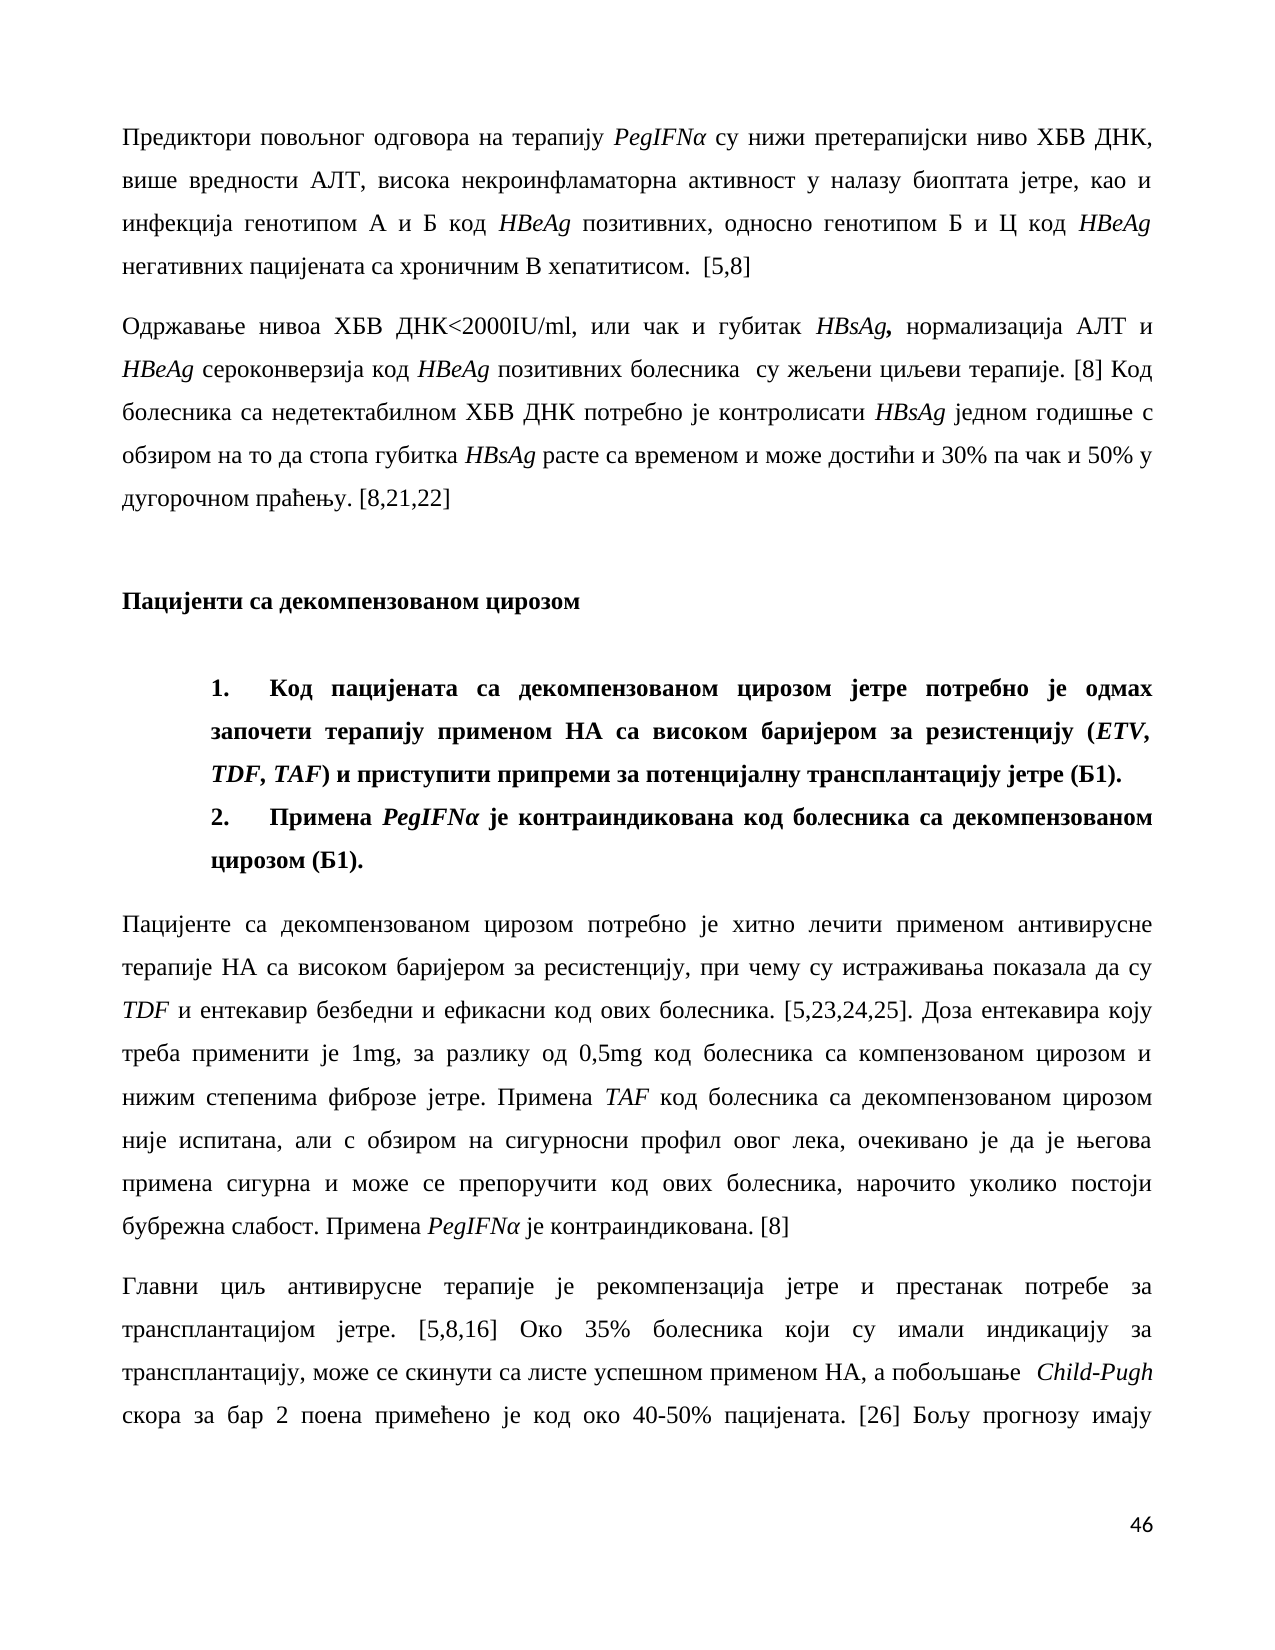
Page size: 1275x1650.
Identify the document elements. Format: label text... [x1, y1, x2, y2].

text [122, 1271, 1153, 1429]
text Пацијенте са декомпензованом цирозом потребно је хитно лечити применом антивирусне терапије НА са високом баријером за ресистенцију, при чему су истраживања показала да су TDF и ентекавир безбедни и ефикасни код ових болесника. [5,23,24,25]. Доза ентекавира коју треба применити је 1mg, за разлику од 0,5mg код болесника са компензованом цирозом и нижим степенима фиброзе јетре. Примена TAF код болесника са декомпензованом цирозом није испитана, али с обзиром на сигурносни профил овог лека, очекивано је да је његова примена сигурна и може се препоручити код ових болесника, нарочито уколико постоји бубрежна слабост. Примена PegIFNα је контраиндикована. [8] [122, 909, 1153, 1240]
text Предиктори повољног одговора на терапију PegIFNα су нижи претерапијски ниво ХБВ ДНК, више вредности АЛТ, висока некроинфламаторна активност у налазу биоптата јетре, као и инфекција генотипом А и Б код HBеAg позитивних, односно генотипом Б и Ц код HBеAg негативних пацијената са хроничним В хепатитисом. [5,8] [122, 122, 1153, 280]
list Примена PegIFNα је контраиндикована код болесника са декомпензованом цирозом (Б1). [211, 802, 1153, 874]
list Код пацијената са декомпензованом цирозом јетре потребно је одмах започети терапију применом НА са високом баријером за резистенцију (ETV, TDF, TAF) и приступити припреми за потенцијалну трансплантацију јетре (Б1). [211, 673, 1153, 788]
text Одржавање нивоа ХБВ ДНК<2000IU/ml, или чак и губитак HBsAg, нормализација АЛТ и HBеAg сероконверзија код HBеAg позитивних болесника су жељени циљеви терапије. [8] Код болесника са недетектабилном ХБВ ДНК потребно је контролисати HBsAg једном годишње с обзиром на то да стопа губитка HBsAg расте са временом и може достићи и 30% па чак и 50% у дугорочном праћењу. [8,21,22] [122, 311, 1153, 512]
list Пацијенти са декомпензованом цирозом [122, 586, 1153, 615]
